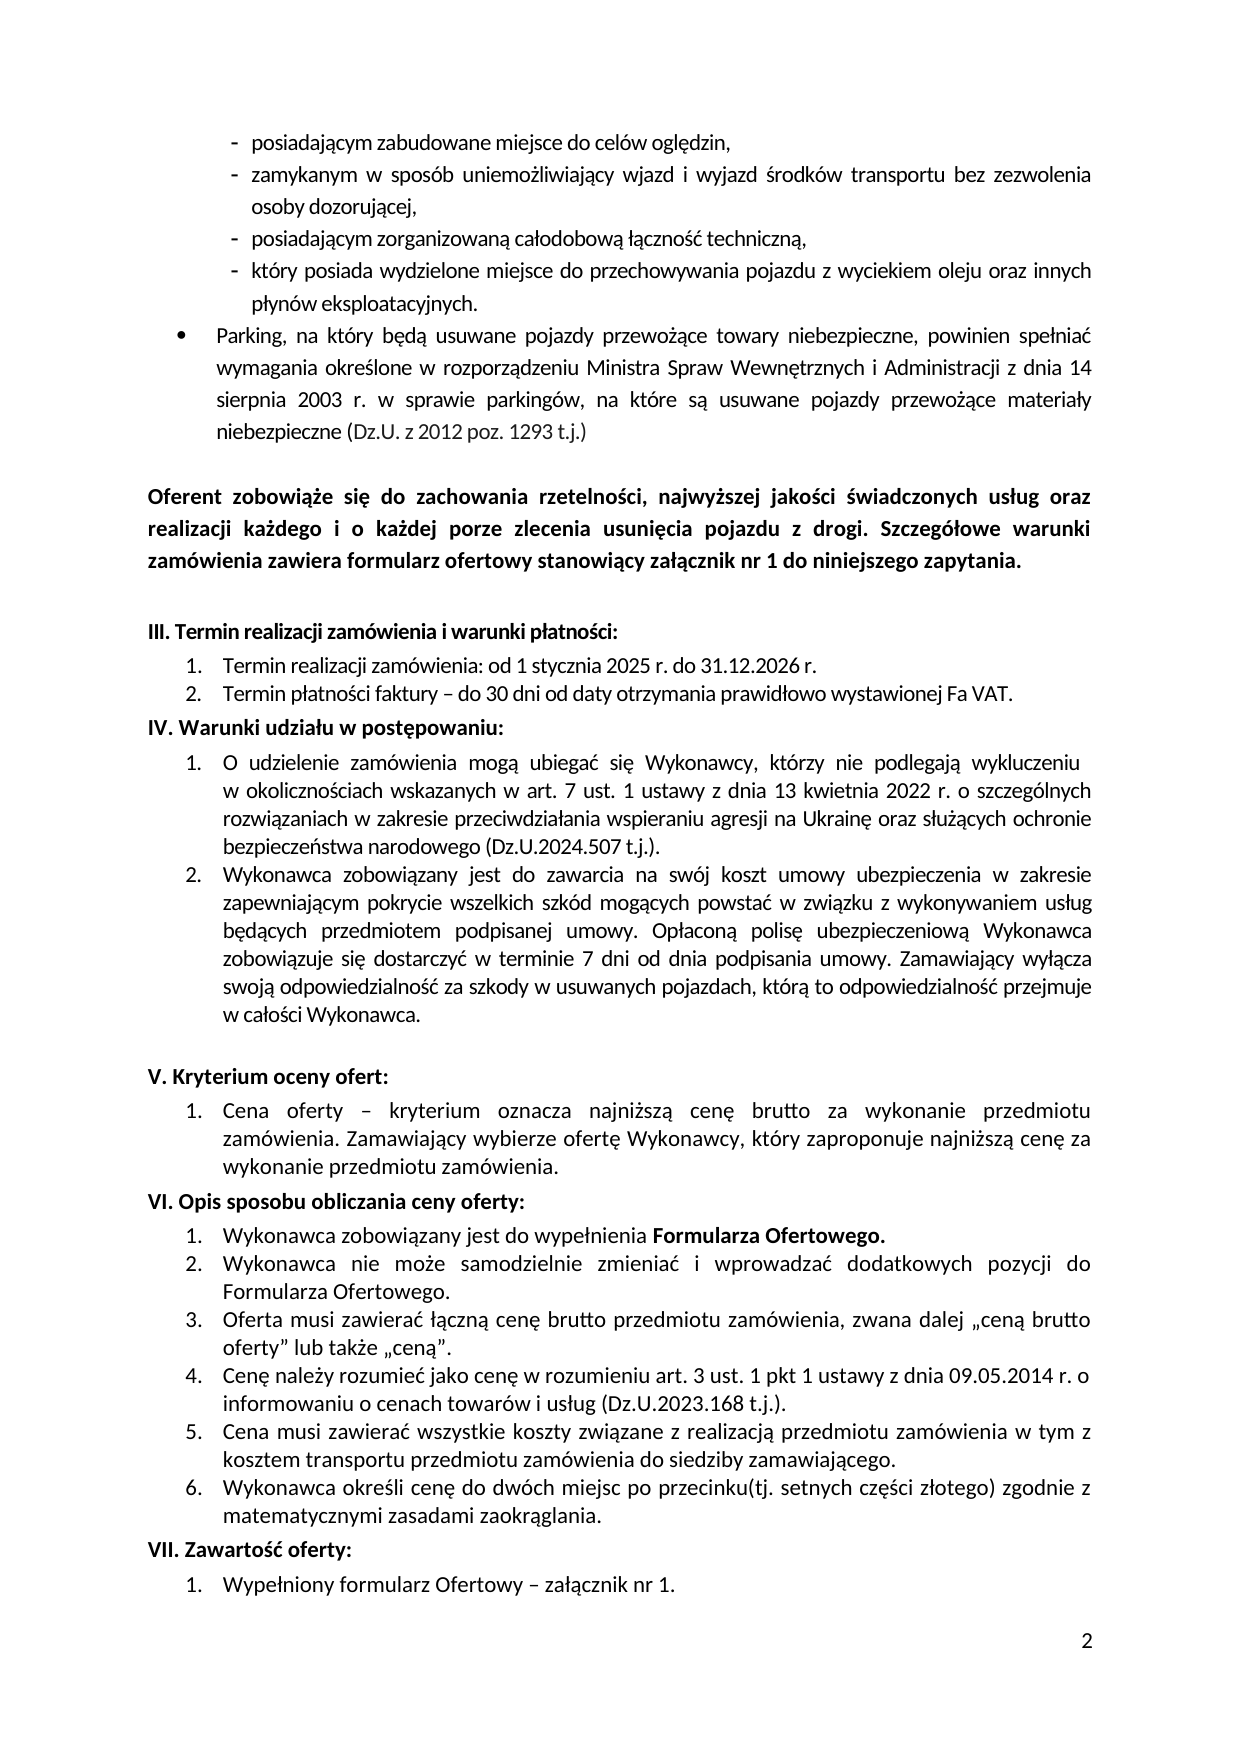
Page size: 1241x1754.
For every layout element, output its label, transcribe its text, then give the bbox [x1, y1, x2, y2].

text IV. Warunki udziału w postępowaniu: [148, 713, 1092, 741]
list Termin płatności faktury – do 30 dni od daty otrzymania prawidłowo wystawionej Fa VAT. [185, 679, 1092, 707]
list Oferta musi zawierać łączną cenę brutto przedmiotu zamówienia, zwana dalej „ceną brutto oferty” lub także „ceną”. [185, 1305, 1092, 1361]
text Oferent zobowiąże się do zachowania rzetelności, najwyższej jakości świadczonych usług oraz realizacji każdego i o każdej porze zlecenia usunięcia pojazdu z drogi. Szczegółowe warunki zamówienia zawiera formularz ofertowy stanowiący załącznik nr 1 do niniejszego zapytania. [148, 482, 1092, 574]
list zamykanym w sposób uniemożliwiający wjazd i wyjazd środków transportu bez zezwolenia osoby dozorującej, [231, 160, 1092, 220]
list Cena musi zawierać wszystkie koszty związane z realizacją przedmiotu zamówienia w tym z kosztem transportu przedmiotu zamówienia do siedziby zamawiającego. [185, 1417, 1092, 1473]
text V. Kryterium oceny ofert: [148, 1062, 1092, 1090]
text VI. Opis sposobu obliczania ceny oferty: [148, 1187, 1092, 1215]
list Parking, na który będą usuwane pojazdy przewożące towary niebezpieczne, powinien spełniać wymagania określone w rozporządzeniu Ministra Spraw Wewnętrznych i Administracji z dnia 14 sierpnia 2003 r. w sprawie parkingów, na które są usuwane pojazdy przewożące materiały niebezpieczne (Dz.U. z 2012 poz. 1293 t.j.) [177, 321, 1092, 446]
list Wykonawca zobowiązany jest do zawarcia na swój koszt umowy ubezpieczenia w zakresie zapewniającym pokrycie wszelkich szkód mogących powstać w związku z wykonywaniem usług będących przedmiotem podpisanej umowy. Opłaconą polisę ubezpieczeniową Wykonawca zobowiązuje się dostarczyć w terminie 7 dni od dnia podpisania umowy. Zamawiający wyłącza swoją odpowiedzialność za szkody w usuwanych pojazdach, którą to odpowiedzialność przejmuje w całości Wykonawca. [185, 860, 1092, 1028]
list który posiada wydzielone miejsce do przechowywania pojazdu z wyciekiem oleju oraz innych płynów eksploatacyjnych. [231, 257, 1092, 317]
list Wykonawca nie może samodzielnie zmieniać i wprowadzać dodatkowych pozycji do Formularza Ofertowego. [185, 1249, 1092, 1305]
list O udzielenie zamówienia mogą ubiegać się Wykonawcy, którzy nie podlegają wykluczeniu w okolicznościach wskazanych w art. 7 ust. 1 ustawy z dnia 13 kwietnia 2022 r. o szczególnych rozwiązaniach w zakresie przeciwdziałania wspieraniu agresji na Ukrainę oraz służących ochronie bezpieczeństwa narodowego (Dz.U.2024.507 t.j.). [185, 748, 1092, 860]
list posiadającym zabudowane miejsce do celów oględzin, [231, 128, 1092, 156]
list Wykonawca określi cenę do dwóch miejsc po przecinku(tj. setnych części złotego) zgodnie z matematycznymi zasadami zaokrąglania. [185, 1473, 1092, 1529]
list posiadającym zorganizowaną całodobową łączność techniczną, [231, 224, 1092, 252]
list Wypełniony formularz Ofertowy – załącznik nr 1. [185, 1570, 1092, 1598]
text III. Termin realizacji zamówienia i warunki płatności: [148, 617, 1092, 645]
list Wykonawca zobowiązany jest do wypełnienia Formularza Ofertowego. [185, 1221, 1092, 1249]
text VII. Zawartość oferty: [148, 1536, 1092, 1563]
list Cena oferty – kryterium oznacza najniższą cenę brutto za wykonanie przedmiotu zamówienia. Zamawiający wybierze ofertę Wykonawcy, który zaproponuje najniższą cenę za wykonanie przedmiotu zamówienia. [185, 1096, 1092, 1181]
list Termin realizacji zamówienia: od 1 stycznia 2025 r. do 31.12.2026 r. [185, 651, 1092, 679]
list Cenę należy rozumieć jako cenę w rozumieniu art. 3 ust. 1 pkt 1 ustawy z dnia 09.05.2014 r. o informowaniu o cenach towarów i usług (Dz.U.2023.168 t.j.). [185, 1361, 1092, 1417]
